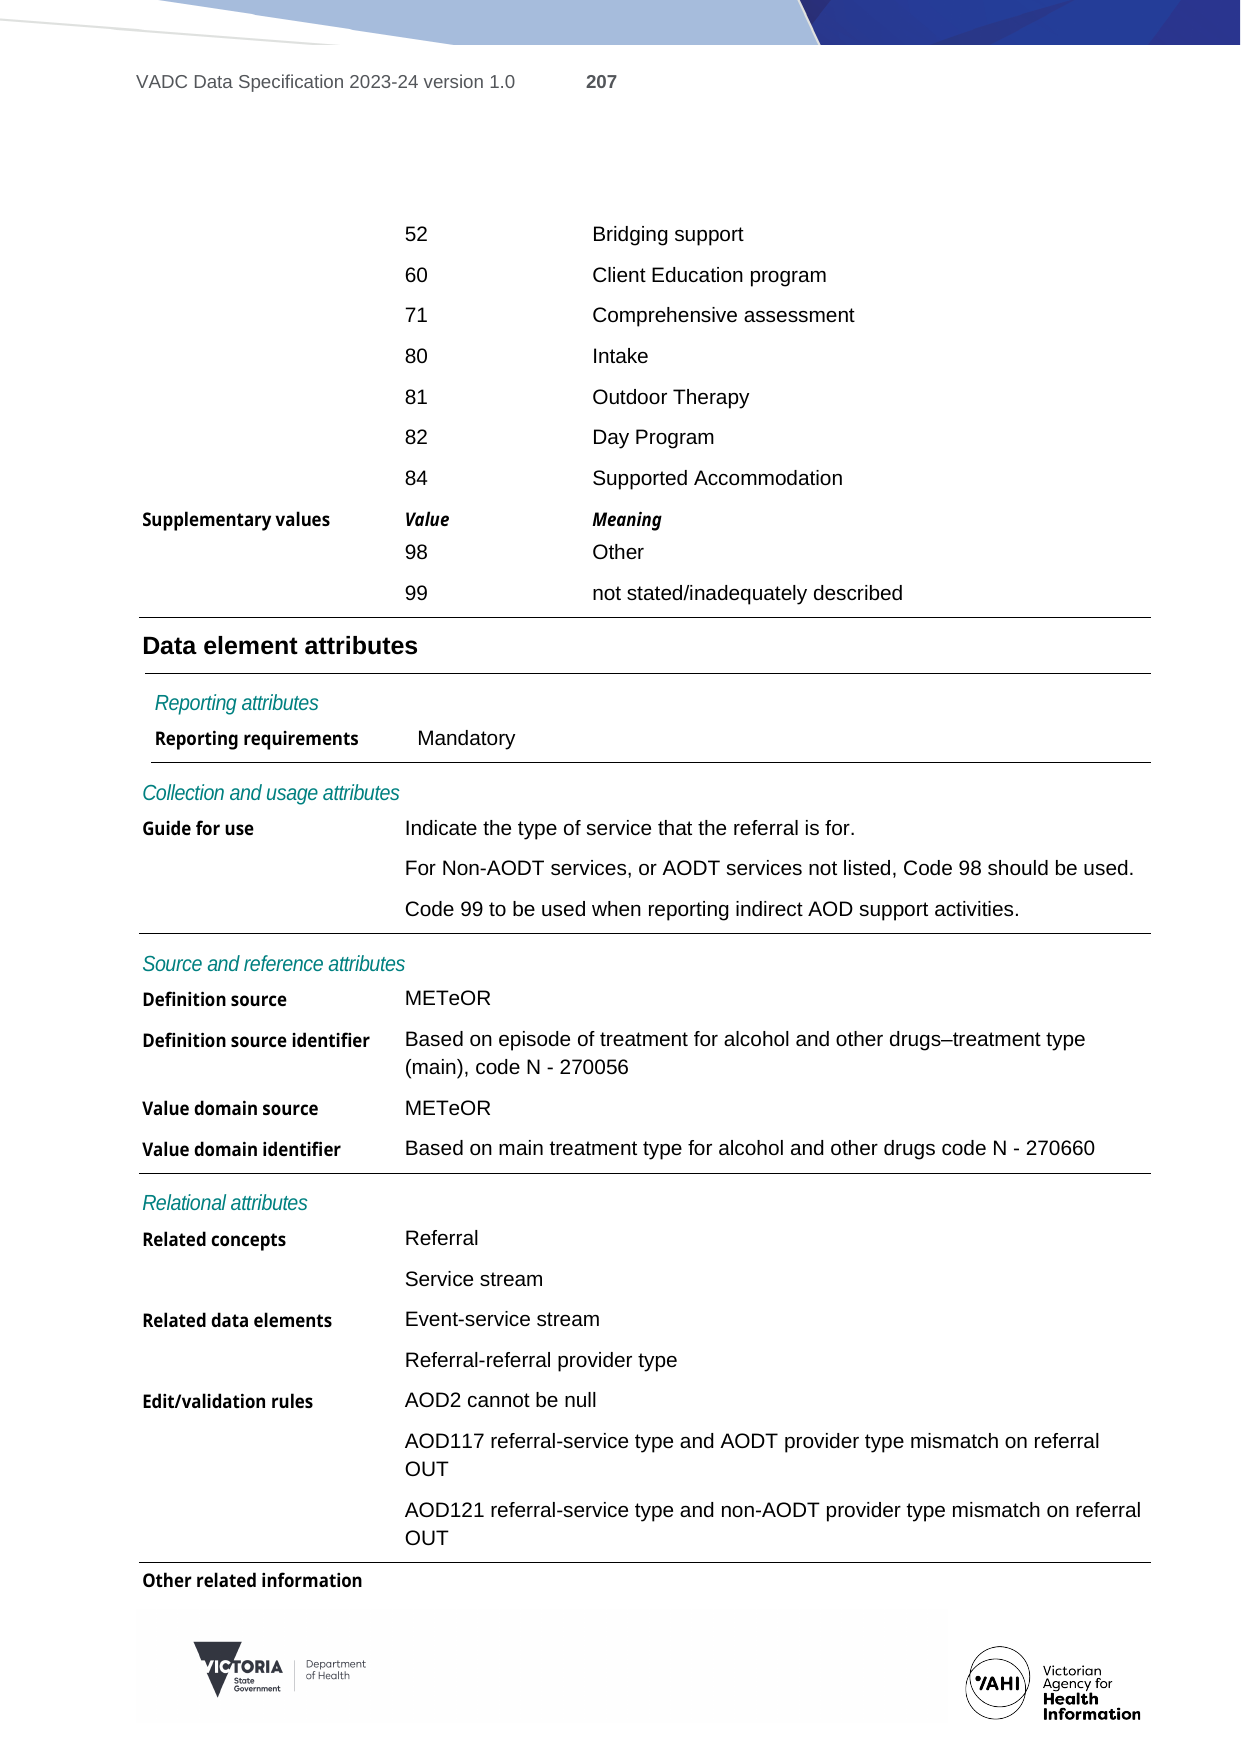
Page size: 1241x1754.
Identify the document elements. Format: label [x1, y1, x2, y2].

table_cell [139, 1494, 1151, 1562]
picture [135, 1609, 949, 1723]
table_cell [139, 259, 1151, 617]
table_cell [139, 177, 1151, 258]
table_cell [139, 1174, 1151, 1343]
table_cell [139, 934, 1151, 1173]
picture [965, 1646, 1141, 1720]
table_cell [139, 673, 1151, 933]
picture [0, 0, 1241, 45]
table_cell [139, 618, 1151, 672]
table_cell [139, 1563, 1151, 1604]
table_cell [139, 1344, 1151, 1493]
